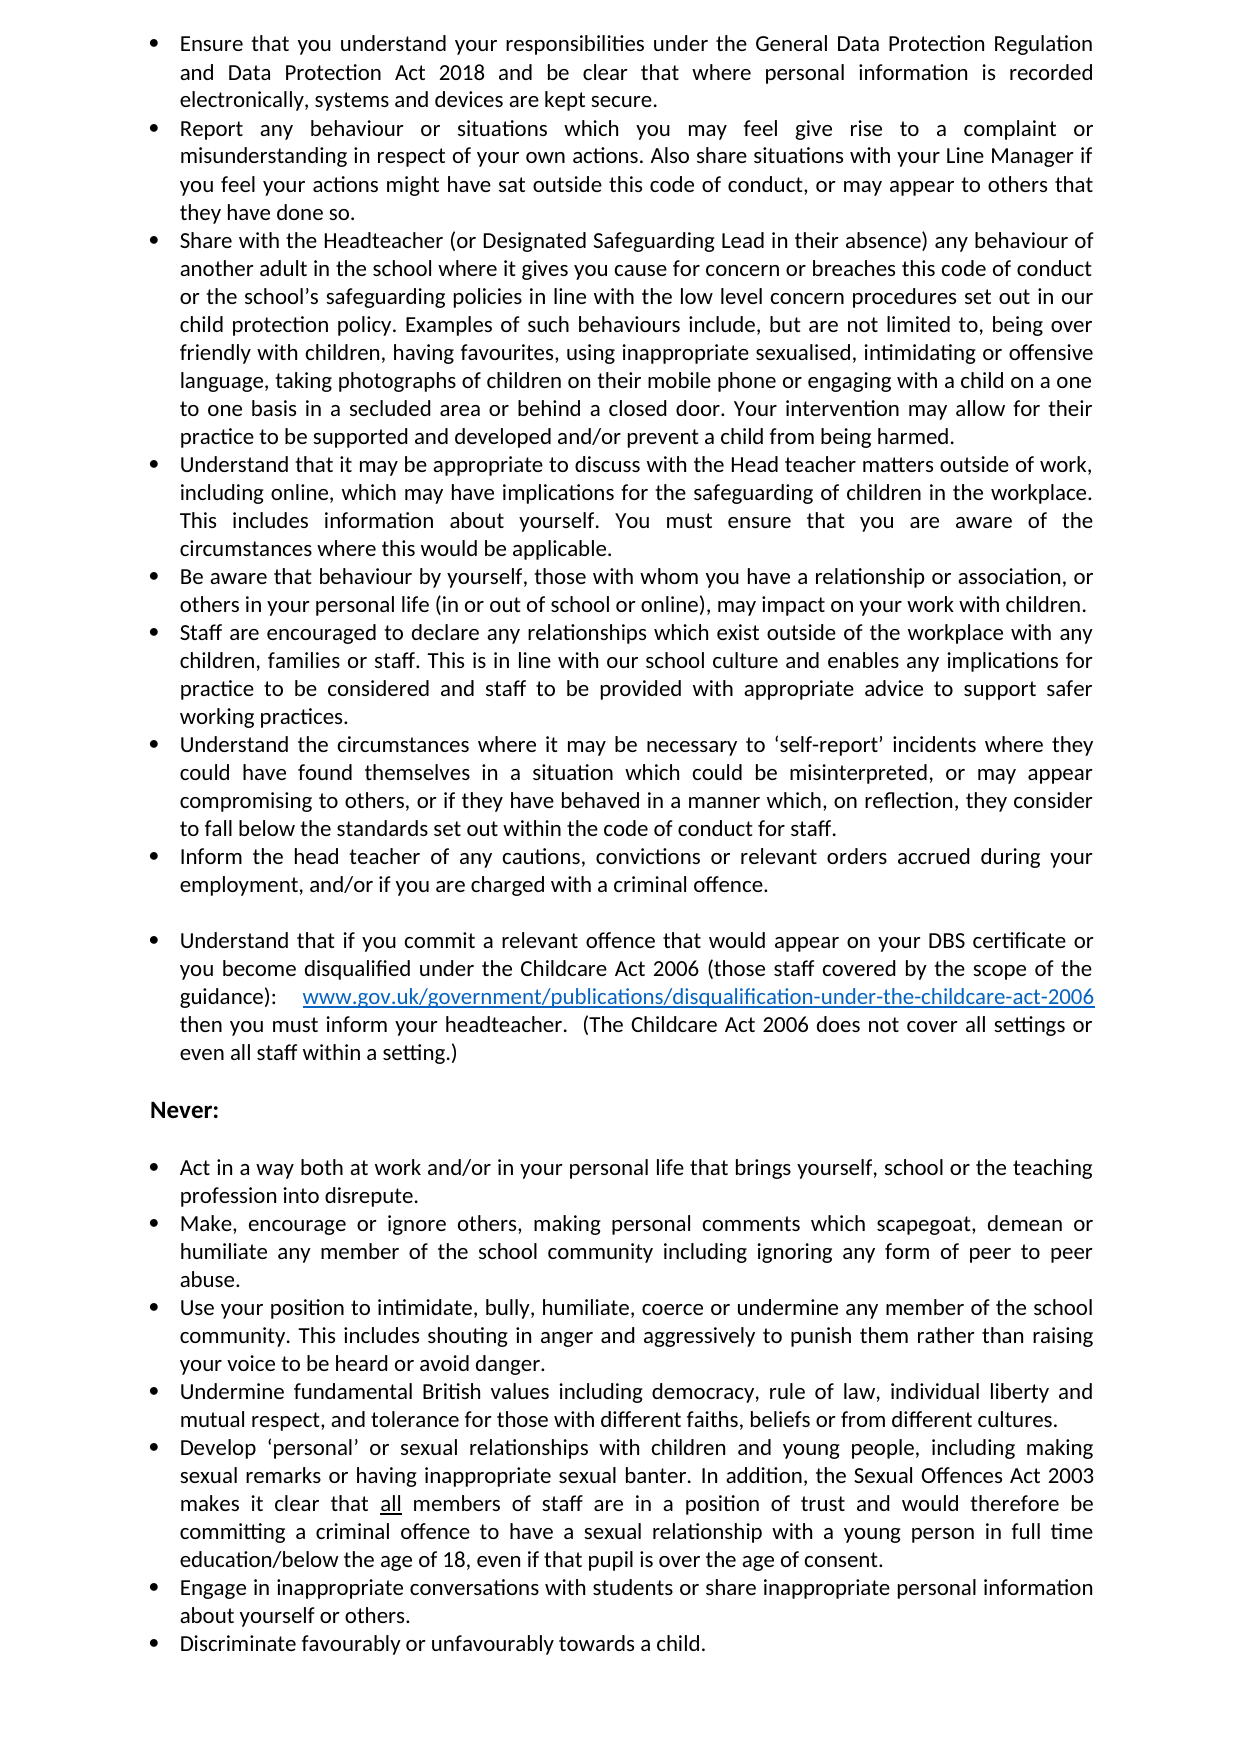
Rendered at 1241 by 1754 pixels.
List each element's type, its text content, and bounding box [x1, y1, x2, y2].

list Understand the circumstances where it may be necessary to ‘self-report’ incidents where they could have found themselves in a situation which could be misinterpreted, or may appear compromising to others, or if they have behaved in a manner which, on reflection, they consider to fall below the standards set out within the code of conduct for staff. [150, 730, 1095, 842]
list Make, encourage or ignore others, making personal comments which scapegoat, demean or humiliate any member of the school community including ignoring any form of peer to peer abuse. [150, 1209, 1095, 1293]
list Understand that if you commit a relevant offence that would appear on your DBS certificate or you become disqualified under the Childcare Act 2006 (those staff covered by the scope of the guidance): www.gov.uk/government/publications/disqualification-under-the-childcare-act-2006 then you must inform your headteacher. (The Childcare Act 2006 does not cover all settings or even all staff within a setting.) [150, 926, 1095, 1066]
list Use your position to intimidate, bully, humiliate, coerce or undermine any member of the school community. This includes shouting in anger and aggressively to punish them rather than raising your voice to be heard or avoid danger. [150, 1293, 1095, 1377]
list Develop ‘personal’ or sexual relationships with children and young people, including making sexual remarks or having inappropriate sexual banter. In addition, the Sexual Offences Act 2003 makes it clear that all members of staff are in a position of trust and would therefore be committing a criminal offence to have a sexual relationship with a young person in full time education/below the age of 18, even if that pupil is over the age of consent. [150, 1433, 1095, 1573]
list Understand that it may be appropriate to discuss with the Head teacher matters outside of work, including online, which may have implications for the safeguarding of children in the workplace. This includes information about yourself. You must ensure that you are aware of the circumstances where this would be applicable. [150, 450, 1095, 562]
list Report any behaviour or situations which you may feel give rise to a complaint or misunderstanding in respect of your own actions. Also share situations with your Line Manager if you feel your actions might have sat outside this code of conduct, or may appear to others that they have done so. [150, 114, 1095, 226]
list Be aware that behaviour by yourself, those with whom you have a relationship or association, or others in your personal life (in or out of school or online), may impact on your work with children. [150, 562, 1095, 618]
list Discriminate favourably or unfavourably towards a child. [150, 1629, 1095, 1657]
list Staff are encouraged to declare any relationships which exist outside of the workplace with any children, families or staff. This is in line with our school culture and enables any implications for practice to be considered and staff to be provided with appropriate advice to support safer working practices. [150, 618, 1095, 730]
list Ensure that you understand your responsibilities under the General Data Protection Regulation and Data Protection Act 2018 and be clear that where personal information is recorded electronically, systems and devices are kept secure. [150, 29, 1095, 114]
list Undermine fundamental British values including democracy, rule of law, individual liberty and mutual respect, and tolerance for those with different faiths, beliefs or from different cultures. [150, 1377, 1095, 1433]
list Act in a way both at work and/or in your personal life that brings yourself, school or the teaching profession into disrepute. [150, 1153, 1095, 1209]
list Engage in inappropriate conversations with students or share inappropriate personal information about yourself or others. [150, 1573, 1095, 1629]
list Share with the Headteacher (or Designated Safeguarding Lead in their absence) any behaviour of another adult in the school where it gives you cause for concern or breaches this code of conduct or the school’s safeguarding policies in line with the low level concern procedures set out in our child protection policy. Examples of such behaviours include, but are not limited to, being over friendly with children, having favourites, using inappropriate sexualised, intimidating or offensive language, taking photographs of children on their mobile phone or engaging with a child on a one to one basis in a secluded area or behind a closed door. Your intervention may allow for their practice to be supported and developed and/or prevent a child from being harmed. [150, 226, 1095, 450]
list Inform the head teacher of any cautions, convictions or relevant orders accrued during your employment, and/or if you are charged with a criminal offence. [150, 842, 1095, 898]
text Never: [150, 1094, 1095, 1125]
